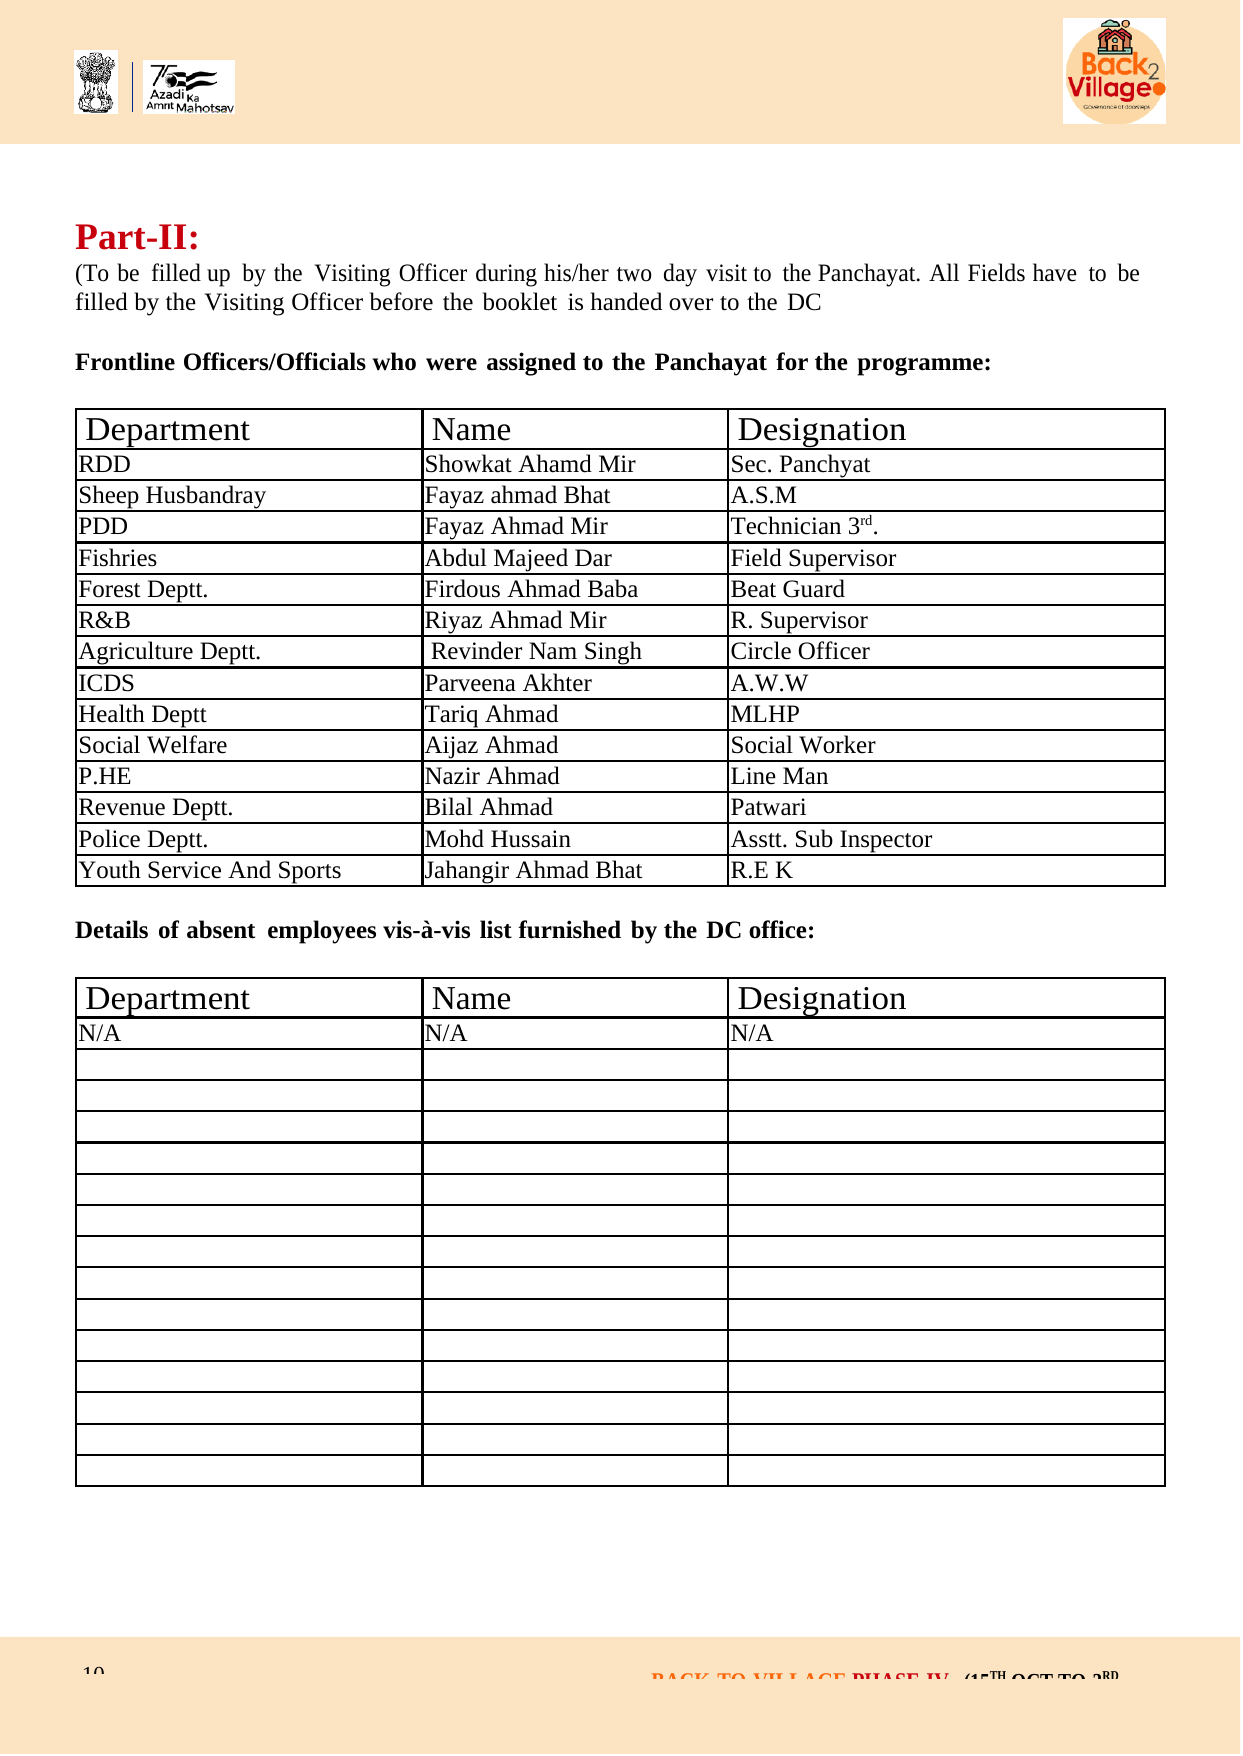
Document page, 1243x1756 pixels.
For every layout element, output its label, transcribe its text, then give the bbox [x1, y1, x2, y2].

table_cell Police Deptt. [77, 824, 421, 854]
table_cell N/A [77, 1019, 421, 1048]
table_cell [77, 1393, 421, 1422]
table_cell [729, 1081, 1164, 1110]
table_cell Field Supervisor [729, 544, 1164, 573]
table_cell [729, 1456, 1164, 1485]
subtitle Frontline Officers/Officials who were assigned to the Panchayat for the programme: [75, 347, 1243, 376]
table_cell R.E K [729, 856, 1164, 885]
table_cell Nazir Ahmad [424, 762, 727, 791]
table_cell [424, 1144, 727, 1173]
table_cell Aijaz Ahmad [424, 731, 727, 760]
table_cell Mohd Hussain [424, 824, 727, 854]
table_cell Fayaz Ahmad Mir [424, 512, 727, 541]
table_cell [729, 1425, 1164, 1453]
subtitle Part-II: [75, 215, 1243, 258]
table_cell Fishries [77, 544, 421, 573]
table_cell Line Man [729, 762, 1164, 791]
table_cell [424, 1362, 727, 1391]
table_cell [424, 1300, 727, 1329]
table_header Department [77, 410, 421, 448]
table_cell Forest Deptt. [77, 575, 421, 604]
table_header Designation [729, 410, 1164, 448]
table_cell Fayaz ahmad Bhat [424, 481, 727, 510]
table_cell Social Welfare [77, 731, 421, 760]
table_cell Firdous Ahmad Baba [424, 575, 727, 604]
table_cell [729, 1206, 1164, 1235]
table_cell [77, 1175, 421, 1204]
table_cell [729, 1144, 1164, 1173]
table_cell N/A [424, 1019, 727, 1048]
table_cell [424, 1331, 727, 1360]
table_cell Sheep Husbandray [77, 481, 421, 510]
table_cell [729, 1300, 1164, 1329]
table_cell [729, 1268, 1164, 1297]
table_cell [77, 1362, 421, 1391]
table_cell Parveena Akhter [424, 669, 727, 697]
table_cell [424, 1456, 727, 1485]
table_cell Asstt. Sub Inspector [729, 824, 1164, 854]
table_cell [77, 1081, 421, 1110]
table_cell R&B [77, 606, 421, 635]
table_cell [424, 1050, 727, 1079]
table_cell [77, 1456, 421, 1485]
table_cell [424, 1175, 727, 1204]
table_cell A.S.M [729, 481, 1164, 510]
table_header Name [424, 410, 727, 448]
text Details of absent employees vis-à-vis list furnished by the DC office: [75, 915, 1243, 944]
table_cell [424, 1112, 727, 1141]
table_cell A.W.W [729, 669, 1164, 697]
table_cell [77, 1112, 421, 1141]
table_cell Showkat Ahamd Mir [424, 450, 727, 479]
picture [143, 59, 236, 114]
table_cell Agriculture Deptt. [77, 637, 421, 666]
table_cell [729, 1112, 1164, 1141]
table_cell [77, 1206, 421, 1235]
table_cell Jahangir Ahmad Bhat [424, 856, 727, 885]
table_cell [424, 1081, 727, 1110]
table_cell Youth Service And Sports [77, 856, 421, 885]
table_cell MLHP [729, 700, 1164, 729]
table_cell [77, 1425, 421, 1453]
table_cell [424, 1237, 727, 1266]
table_cell [729, 1050, 1164, 1079]
table_cell Tariq Ahmad [424, 700, 727, 729]
table_cell Beat Guard [729, 575, 1164, 604]
table_cell R. Supervisor [729, 606, 1164, 635]
table_cell [77, 1237, 421, 1266]
table_cell Riyaz Ahmad Mir [424, 606, 727, 635]
text (To be filled up by the Visiting Officer during his/her two day visit to the Panchayat. All Fields have to be filled by the Visiting Officer before the booklet is handed over to the DC [75, 258, 1148, 316]
table_cell [729, 1237, 1164, 1266]
picture [73, 49, 118, 115]
table_cell Technician 3rd. [729, 512, 1164, 541]
table_cell P.HE [77, 762, 421, 791]
table_cell [77, 1268, 421, 1297]
table_cell Health Deptt [77, 700, 421, 729]
table_cell Social Worker [729, 731, 1164, 760]
table_cell [729, 1362, 1164, 1391]
table_cell Patwari [729, 793, 1164, 822]
table_cell N/A [729, 1019, 1164, 1048]
table_cell [424, 1268, 727, 1297]
table_cell [424, 1393, 727, 1422]
table_cell [424, 1206, 727, 1235]
table_cell Revinder Nam Singh [424, 637, 727, 666]
table_header Designation [729, 979, 1164, 1016]
table_cell Revenue Deptt. [77, 793, 421, 822]
table_cell Sec. Panchyat [729, 450, 1164, 479]
table_header Department [77, 979, 421, 1016]
table_cell RDD [77, 450, 421, 479]
table_header Name [424, 979, 727, 1016]
table_cell [424, 1425, 727, 1453]
table_cell Bilal Ahmad [424, 793, 727, 822]
table_cell PDD [77, 512, 421, 541]
table_cell [729, 1175, 1164, 1204]
table_cell [77, 1144, 421, 1173]
table_cell [729, 1331, 1164, 1360]
table_cell ICDS [77, 669, 421, 697]
table_cell [77, 1050, 421, 1079]
picture [1063, 17, 1166, 124]
table_cell [729, 1393, 1164, 1422]
table_cell [77, 1331, 421, 1360]
table_cell Abdul Majeed Dar [424, 544, 727, 573]
table_cell Circle Officer [729, 637, 1164, 666]
table_cell [77, 1300, 421, 1329]
